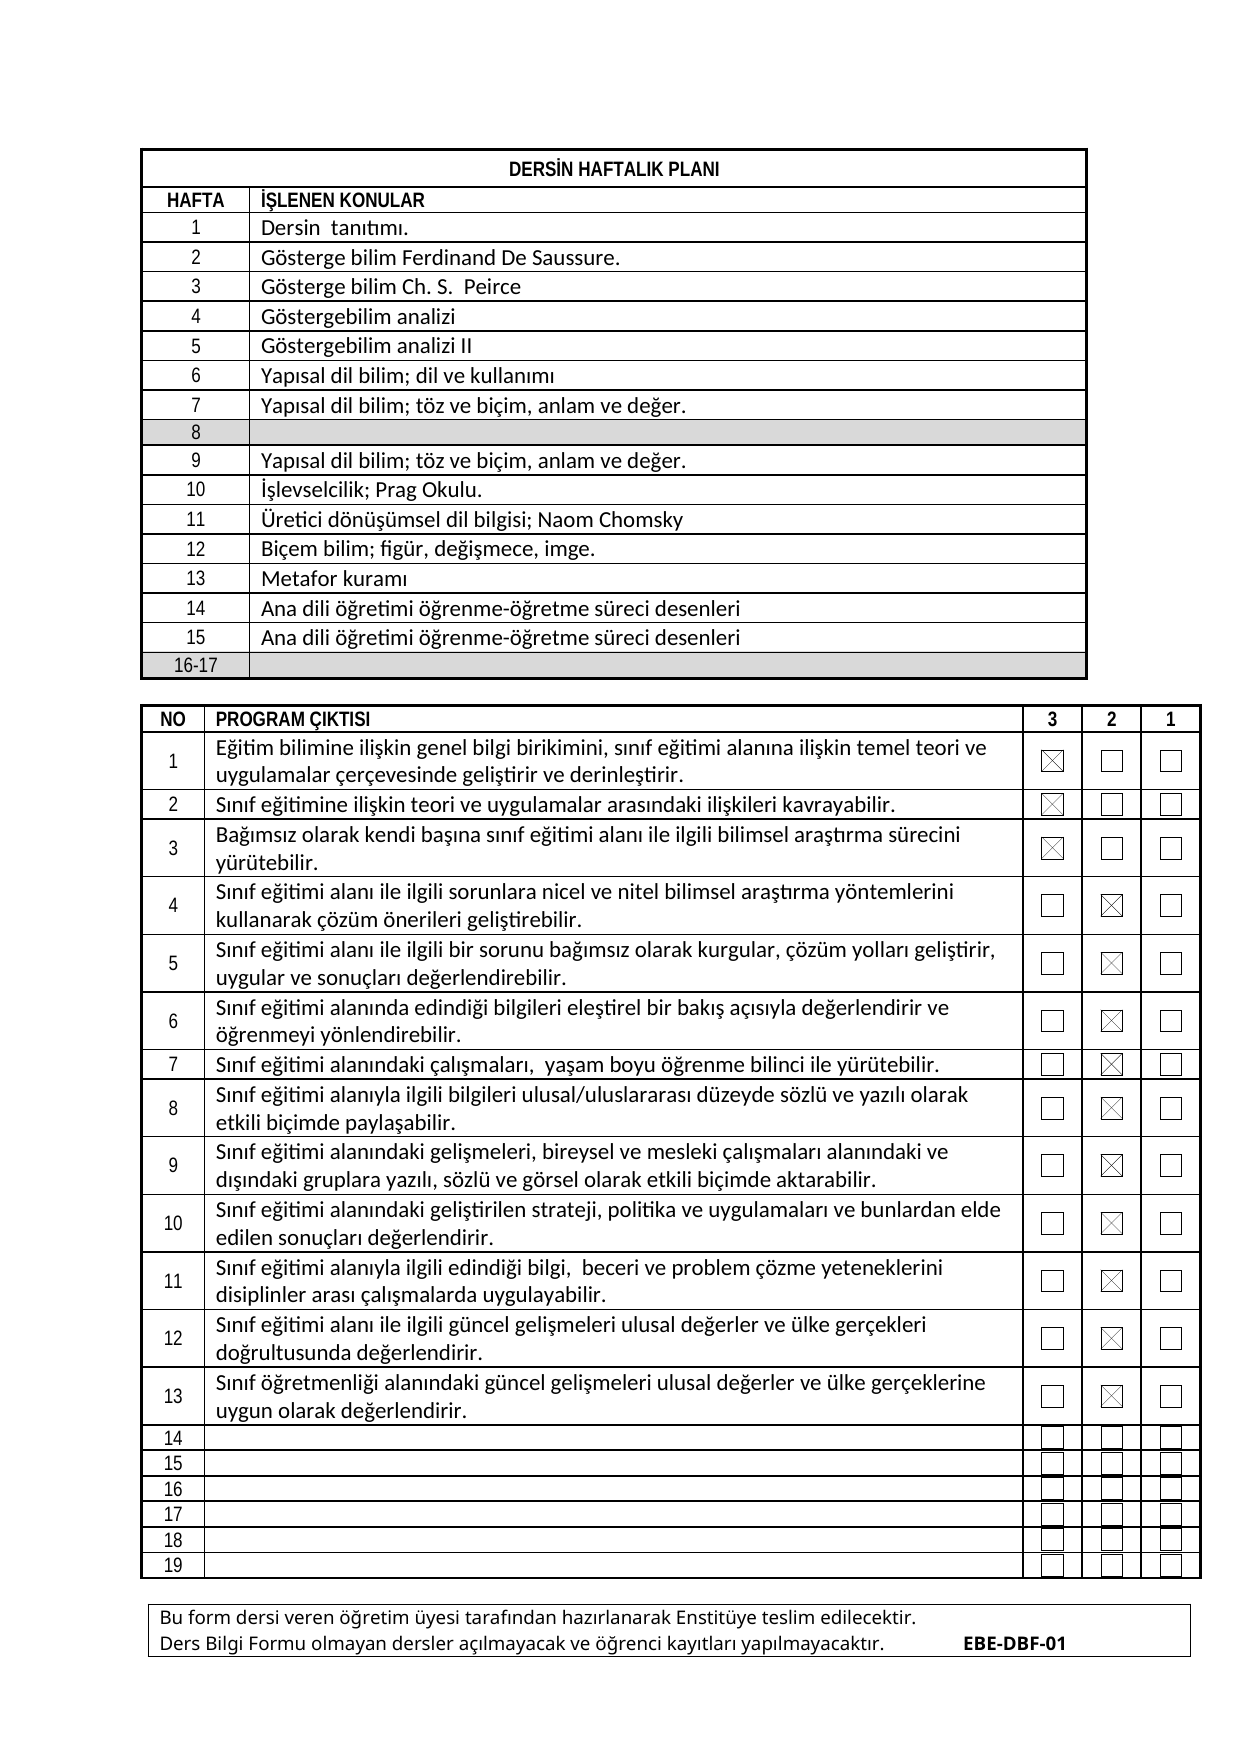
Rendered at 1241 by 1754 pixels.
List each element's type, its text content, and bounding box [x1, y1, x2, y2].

table_cell [1083, 1253, 1140, 1309]
table_cell [1024, 790, 1081, 818]
table_cell [1142, 1426, 1160, 1449]
table_cell Göstergebilim analizi [250, 302, 1085, 330]
table_cell [1142, 1528, 1160, 1551]
table_cell [1024, 820, 1081, 876]
table_cell Sınıf eğitimi alanıyla ilgili edindiği bilgi, beceri ve problem çözme yeteneklerini disiplinler arası çalışmalarda uygulayabilir. [205, 1253, 1022, 1309]
table_cell [1083, 1195, 1140, 1251]
table_cell [1182, 1528, 1199, 1551]
table_cell [1024, 877, 1081, 933]
table_header DERSİN HAFTALIK PLANI [143, 151, 1085, 186]
table_cell 17 [143, 1502, 204, 1526]
table_cell [1083, 820, 1140, 876]
table_cell 3 [143, 820, 204, 876]
table_cell [1024, 1195, 1081, 1251]
table_cell Göstergebilim analizi II [250, 332, 1085, 359]
table_cell 9 [143, 1137, 204, 1193]
table_cell Sınıf eğitimi alanındaki geliştirilen strateji, politika ve uygulamaları ve bunlardan elde edilen sonuçları değerlendirir. [205, 1195, 1022, 1251]
table_cell [1142, 1253, 1199, 1309]
table_cell 11 [143, 505, 249, 533]
table_header 3 [1024, 707, 1081, 731]
table_cell [1083, 733, 1140, 789]
table_cell Sınıf öğretmenliği alanındaki güncel gelişmeleri ulusal değerler ve ülke gerçeklerine uygun olarak değerlendirir. [205, 1368, 1022, 1424]
table_cell İşlevselcilik; Prag Okulu. [250, 476, 1085, 503]
table_cell 7 [143, 391, 249, 419]
table_cell [1024, 1451, 1081, 1475]
table_cell 11 [143, 1253, 204, 1309]
table_cell [1024, 1050, 1081, 1078]
table_cell [1142, 820, 1199, 876]
table_cell 2 [143, 243, 249, 271]
table_cell [1064, 1477, 1081, 1500]
table_cell [1083, 1310, 1140, 1366]
table_cell 14 [143, 1426, 204, 1449]
table_cell İŞLENEN KONULAR [250, 188, 1085, 212]
table_cell [1142, 1080, 1199, 1136]
table_cell [1024, 1310, 1081, 1366]
table_cell [1161, 1478, 1181, 1499]
table_cell [1123, 1528, 1140, 1551]
table_cell 1 [143, 733, 204, 789]
table_cell Yapısal dil bilim; dil ve kullanımı [250, 361, 1085, 389]
table_cell [1024, 1477, 1041, 1500]
table_cell 8 [143, 420, 249, 444]
table_cell [1102, 1427, 1122, 1448]
table_cell [1102, 1478, 1122, 1499]
table_cell 3 [143, 272, 249, 300]
table_cell 4 [143, 877, 204, 933]
table_cell Yapısal dil bilim; töz ve biçim, anlam ve değer. [250, 446, 1085, 474]
table_cell [1142, 1451, 1199, 1475]
table_cell Üretici dönüşümsel dil bilgisi; Naom Chomsky [250, 505, 1085, 533]
table_cell 10 [143, 1195, 204, 1251]
table_cell Sınıf eğitimine ilişkin teori ve uygulamalar arasındaki ilişkileri kavrayabilir. [205, 790, 1022, 818]
table_cell [1123, 1477, 1140, 1500]
table_cell [205, 1451, 1022, 1475]
table_cell [205, 1553, 1022, 1577]
table_cell [1142, 877, 1199, 933]
table_cell [205, 1477, 1022, 1500]
table_cell Eğitim bilimine ilişkin genel bilgi birikimini, sınıf eğitimi alanına ilişkin temel teori ve uygulamalar çerçevesinde geliştirir ve derinleştirir. [205, 733, 1022, 789]
table_cell 6 [143, 361, 249, 389]
table_cell [1083, 935, 1140, 991]
table_cell [1024, 1553, 1081, 1577]
table_cell Ana dili öğretimi öğrenme-öğretme süreci desenleri [250, 594, 1085, 622]
table_cell Sınıf eğitimi alanı ile ilgili bir sorunu bağımsız olarak kurgular, çözüm yolları geliştirir, uygular ve sonuçları değerlendirebilir. [205, 935, 1022, 991]
table_cell [1024, 733, 1081, 789]
table_cell 12 [143, 1310, 204, 1366]
table_cell [1102, 1529, 1122, 1550]
table_cell [1142, 790, 1199, 818]
table_cell 4 [143, 302, 249, 330]
table_cell Dersin tanıtımı. [250, 213, 1085, 241]
table_cell 12 [143, 535, 249, 563]
table_cell [1024, 1502, 1081, 1526]
table_cell [1182, 1477, 1199, 1500]
table_cell [1083, 1080, 1140, 1136]
table_cell [1123, 1426, 1140, 1449]
table_cell [1042, 1478, 1063, 1499]
table_cell 5 [143, 935, 204, 991]
table_cell [1083, 1050, 1140, 1078]
table_cell 5 [143, 332, 249, 359]
table_cell Sınıf eğitimi alanındaki çalışmaları, yaşam boyu öğrenme bilinci ile yürütebilir. [205, 1050, 1022, 1078]
table_cell [1142, 733, 1199, 789]
table_cell 1 [143, 213, 249, 241]
table_cell [1182, 1426, 1199, 1449]
table_cell [1083, 1502, 1140, 1526]
table_cell 19 [143, 1553, 204, 1577]
table_cell [1161, 1427, 1181, 1448]
table_cell [1142, 1553, 1199, 1577]
table_cell [1024, 1253, 1081, 1309]
table_cell 13 [143, 1368, 204, 1424]
table_cell 16-17 [143, 653, 249, 677]
table_cell [1142, 1050, 1199, 1078]
table_cell Sınıf eğitimi alanındaki gelişmeleri, bireysel ve mesleki çalışmaları alanındaki ve dışındaki gruplara yazılı, sözlü ve görsel olarak etkili biçimde aktarabilir. [205, 1137, 1022, 1193]
table_cell 14 [143, 594, 249, 622]
table_cell Gösterge bilim Ch. S. Peirce [250, 272, 1085, 300]
table_cell [1142, 935, 1199, 991]
table_cell [1064, 1426, 1081, 1449]
table_cell [1083, 1477, 1101, 1500]
table_cell [1142, 1502, 1199, 1526]
table_cell [1042, 1427, 1063, 1448]
table_cell [1142, 1137, 1199, 1193]
table_cell [205, 1426, 1022, 1449]
table_cell [1083, 1137, 1140, 1193]
table_cell [1083, 877, 1140, 933]
table_cell [1142, 993, 1199, 1049]
table_cell [1142, 1477, 1160, 1500]
table_cell Sınıf eğitimi alanında edindiği bilgileri eleştirel bir bakış açısıyla değerlendirir ve öğrenmeyi yönlendirebilir. [205, 993, 1022, 1049]
table_cell 16 [143, 1477, 204, 1500]
table_cell [1024, 935, 1081, 991]
table_header PROGRAM ÇIKTISI [205, 707, 1022, 731]
table_cell [1083, 1451, 1140, 1475]
table_cell Metafor kuramı [250, 564, 1085, 592]
table_cell [1083, 1368, 1140, 1424]
table_cell 7 [143, 1050, 204, 1078]
table_cell Gösterge bilim Ferdinand De Saussure. [250, 243, 1085, 271]
table_cell [250, 420, 1085, 444]
table_cell [205, 1528, 1022, 1551]
table_cell [1024, 993, 1081, 1049]
table_cell [1024, 1368, 1081, 1424]
table_cell [1083, 993, 1140, 1049]
table_cell [1083, 1528, 1101, 1551]
table_cell [1064, 1528, 1081, 1551]
table_cell [1161, 1529, 1181, 1550]
table_cell [1142, 1310, 1199, 1366]
table_cell 13 [143, 564, 249, 592]
table_cell [1142, 1195, 1199, 1251]
table_cell Sınıf eğitimi alanıyla ilgili bilgileri ulusal/uluslararası düzeyde sözlü ve yazılı olarak etkili biçimde paylaşabilir. [205, 1080, 1022, 1136]
table_cell Bağımsız olarak kendi başına sınıf eğitimi alanı ile ilgili bilimsel araştırma sürecini yürütebilir. [205, 820, 1022, 876]
table_cell 15 [143, 623, 249, 651]
table_header NO [143, 707, 204, 731]
table_cell 8 [143, 1080, 204, 1136]
table_cell HAFTA [143, 188, 249, 212]
table_cell 15 [143, 1451, 204, 1475]
table_header 2 [1083, 707, 1140, 731]
table_cell 10 [143, 476, 249, 503]
table_cell Sınıf eğitimi alanı ile ilgili sorunlara nicel ve nitel bilimsel araştırma yöntemlerini kullanarak çözüm önerileri geliştirebilir. [205, 877, 1022, 933]
table_cell [1024, 1080, 1081, 1136]
table_cell [1024, 1426, 1041, 1449]
table_cell [1042, 1529, 1063, 1550]
table_cell Yapısal dil bilim; töz ve biçim, anlam ve değer. [250, 391, 1085, 419]
table_cell [1083, 790, 1140, 818]
table_cell [250, 653, 1085, 677]
table_cell 2 [143, 790, 204, 818]
table_cell [1083, 1426, 1101, 1449]
table_cell Biçem bilim; figür, değişmece, imge. [250, 535, 1085, 563]
table_cell [1083, 1553, 1140, 1577]
table_cell [1024, 1528, 1041, 1551]
table_cell Sınıf eğitimi alanı ile ilgili güncel gelişmeleri ulusal değerler ve ülke gerçekleri doğrultusunda değerlendirir. [205, 1310, 1022, 1366]
table_cell 9 [143, 446, 249, 474]
table_cell Ana dili öğretimi öğrenme-öğretme süreci desenleri [250, 623, 1085, 651]
table_header 1 [1142, 707, 1199, 731]
table_cell [1024, 1137, 1081, 1193]
table_cell 6 [143, 993, 204, 1049]
table_cell [1142, 1368, 1199, 1424]
table_cell 18 [143, 1528, 204, 1551]
table_cell [205, 1502, 1022, 1526]
